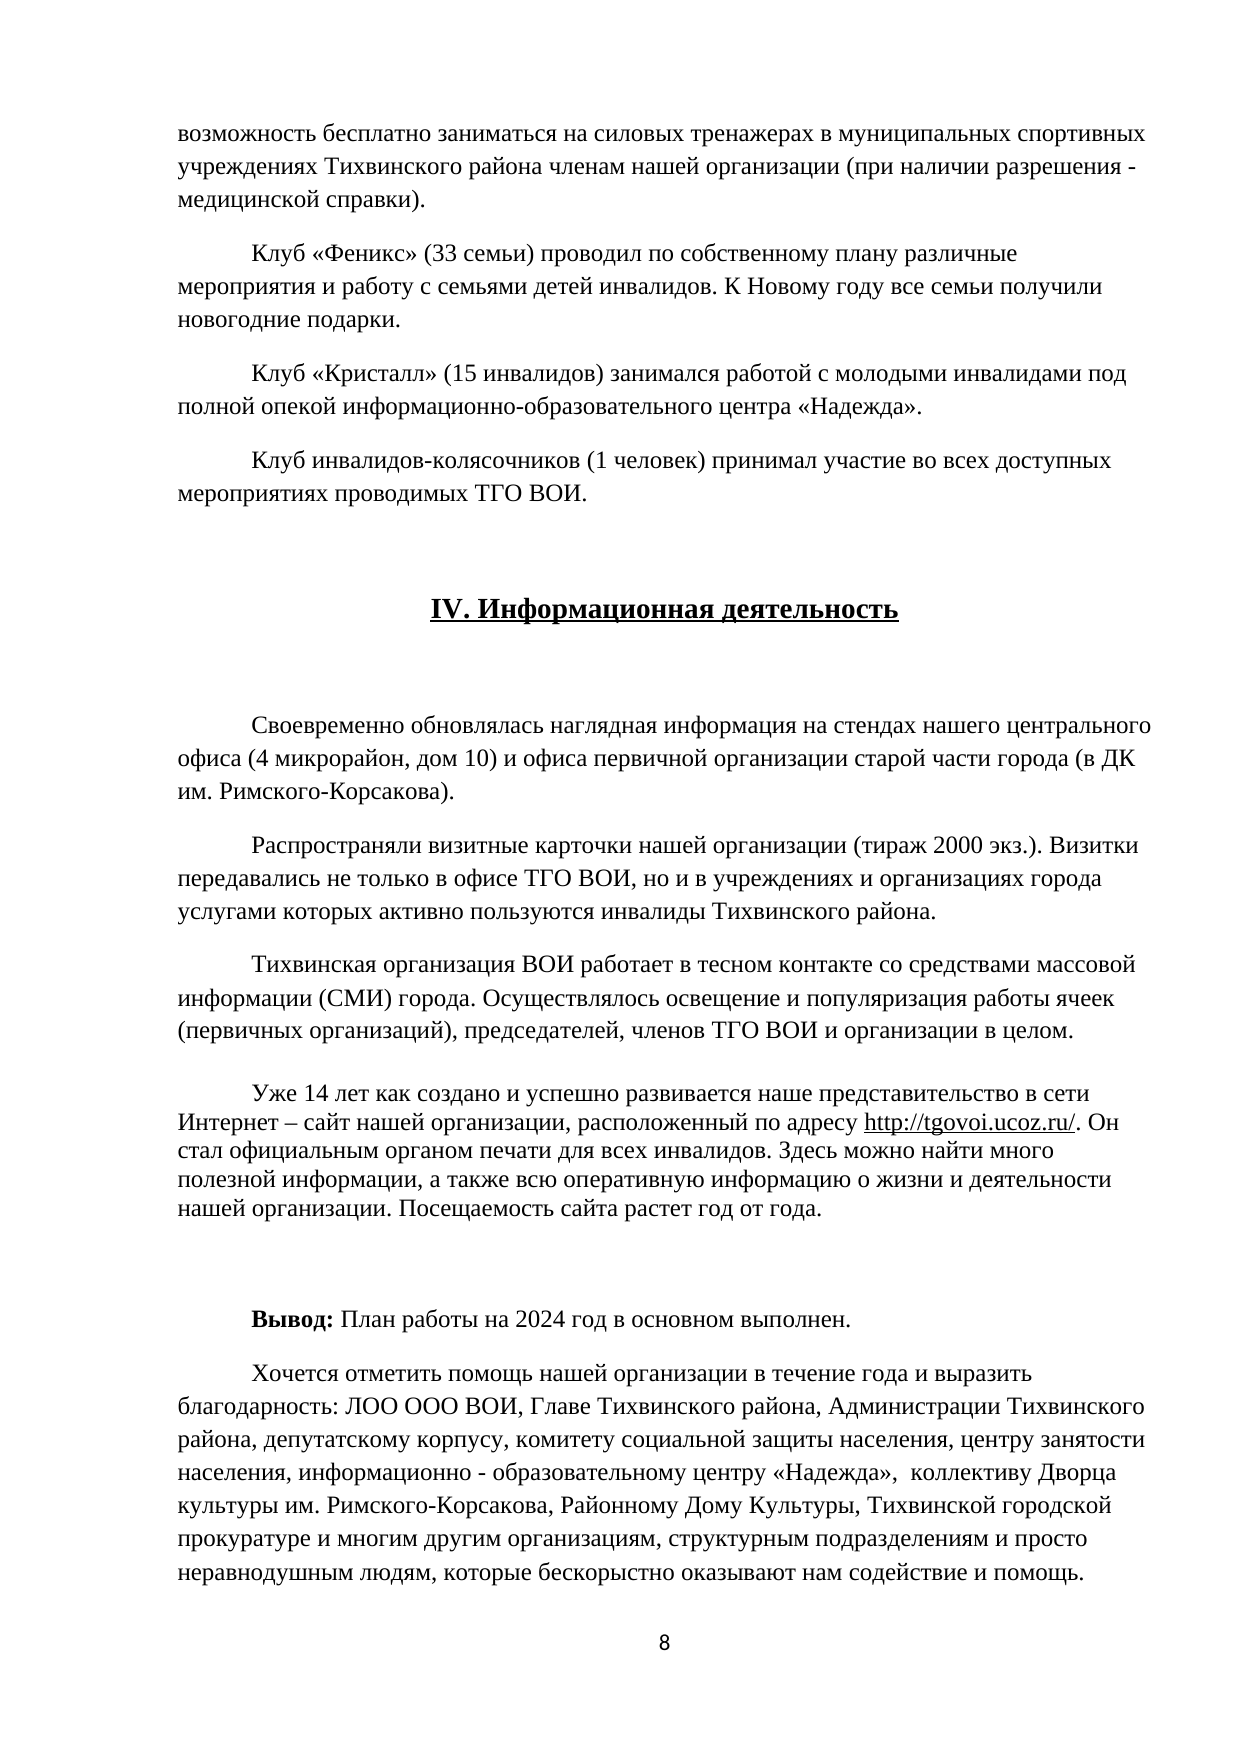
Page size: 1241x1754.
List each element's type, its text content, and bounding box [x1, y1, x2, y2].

text Уже 14 лет как создано и успешно развивается наше представительство в сети Интернет – сайт нашей организации, расположенный по адресу http://tgovoi.ucoz.ru/. Он стал официальным органом печати для всех инвалидов. Здесь можно найти много полезной информации, а также всю оперативную информацию о жизни и деятельности нашей организации. Посещаемость сайта растет год от года. [177, 1078, 1152, 1222]
text Клуб инвалидов-колясочников (1 человек) принимал участие во всех доступных мероприятиях проводимых ТГО ВОИ. [177, 445, 1152, 507]
text Клуб «Кристалл» (15 инвалидов) занимался работой с молодыми инвалидами под полной опекой информационно-образовательного центра «Надежда». [177, 358, 1152, 420]
text Своевременно обновлялась наглядная информация на стендах нашего центрального офиса (4 микрорайон, дом 10) и офиса первичной организации старой части города (в ДК им. Римского-Корсакова). [177, 710, 1152, 804]
text IV. Информационная деятельность [177, 591, 1152, 624]
text Тихвинская организация ВОИ работает в тесном контакте со средствами массовой информации (СМИ) города. Осуществлялось освещение и популяризация работы ячеек (первичных организаций), председателей, членов ТГО ВОИ и организации в целом. [177, 949, 1152, 1044]
text Вывод: План работы на 2024 год в основном выполнен. [177, 1304, 1152, 1333]
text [177, 118, 1152, 213]
text Клуб «Феникс» (33 семьи) проводил по собственному плану различные мероприятия и работу с семьями детей инвалидов. К Новому году все семьи получили новогодние подарки. [177, 238, 1152, 333]
text Распространяли визитные карточки нашей организации (тираж 2000 экз.). Визитки передавались не только в офисе ТГО ВОИ, но и в учреждениях и организациях города услугами которых активно пользуются инвалиды Тихвинского района. [177, 830, 1152, 924]
text Хочется отметить помощь нашей организации в течение года и выразить благодарность: ЛОО ООО ВОИ, Главе Тихвинского района, Администрации Тихвинского района, депутатскому корпусу, комитету социальной защиты населения, центру занятости населения, информационно - образовательному центру «Надежда», коллективу Дворца культуры им. Римского-Корсакова, Районному Дому Культуры, Тихвинской городской прокуратуре и многим другим организациям, структурным подразделениям и просто неравнодушным людям, которые бескорыстно оказывают нам содействие и помощь. [177, 1358, 1152, 1585]
